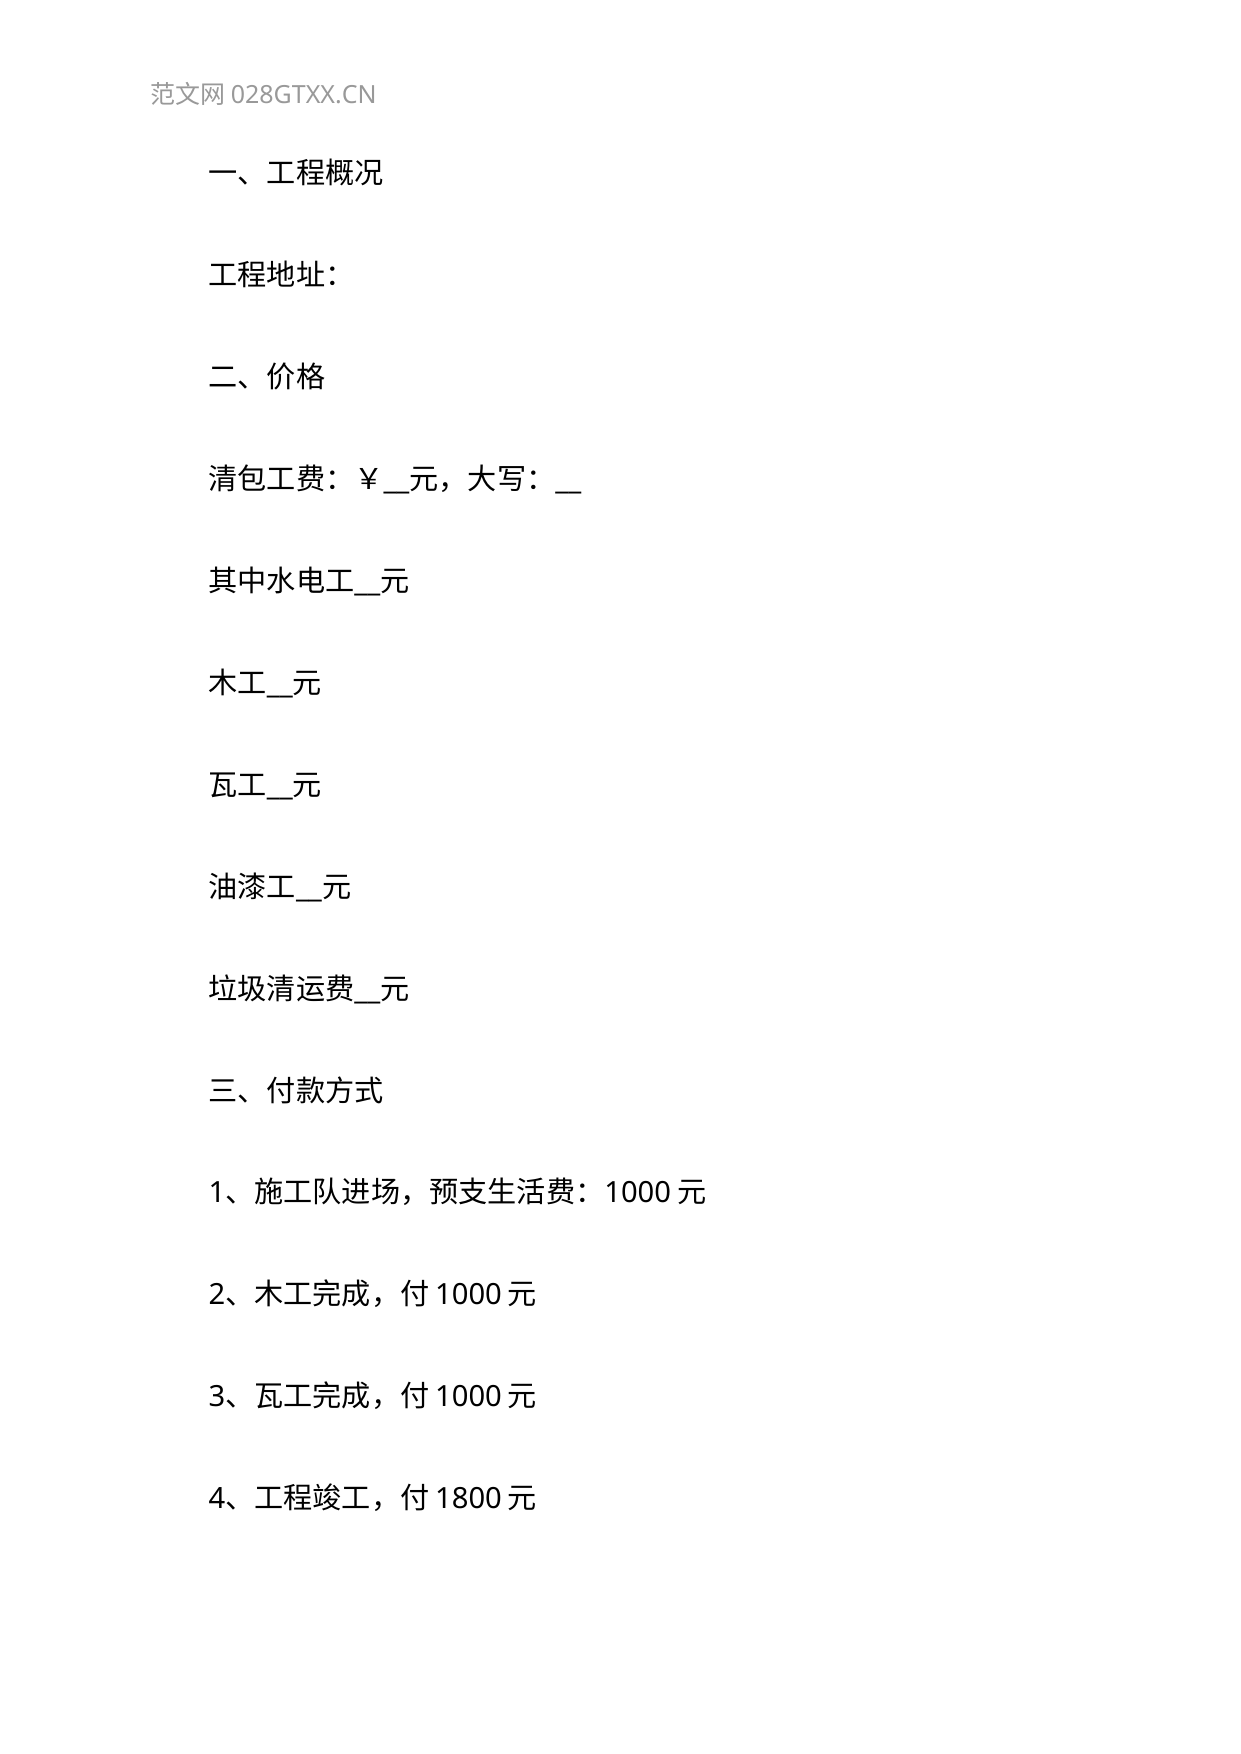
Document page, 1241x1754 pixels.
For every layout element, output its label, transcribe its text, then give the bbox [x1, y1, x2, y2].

text 瓦工__元 [150, 761, 1090, 804]
text 一、工程概况 [150, 150, 1090, 192]
text 4、工程竣工，付1800元 [150, 1475, 1090, 1517]
text 其中水电工__元 [150, 557, 1090, 600]
text 1、施工队进场，预支生活费：1000元 [150, 1169, 1090, 1211]
text 三、付款方式 [150, 1067, 1090, 1109]
text 油漆工__元 [150, 863, 1090, 906]
text 木工__元 [150, 659, 1090, 702]
text 2、木工完成，付1000元 [150, 1271, 1090, 1313]
text 清包工费：￥__元，大写：__ [150, 455, 1090, 498]
text 工程地址： [150, 252, 1090, 294]
text 二、价格 [150, 353, 1090, 396]
text 垃圾清运费__元 [150, 965, 1090, 1008]
text 3、瓦工完成，付1000元 [150, 1373, 1090, 1415]
